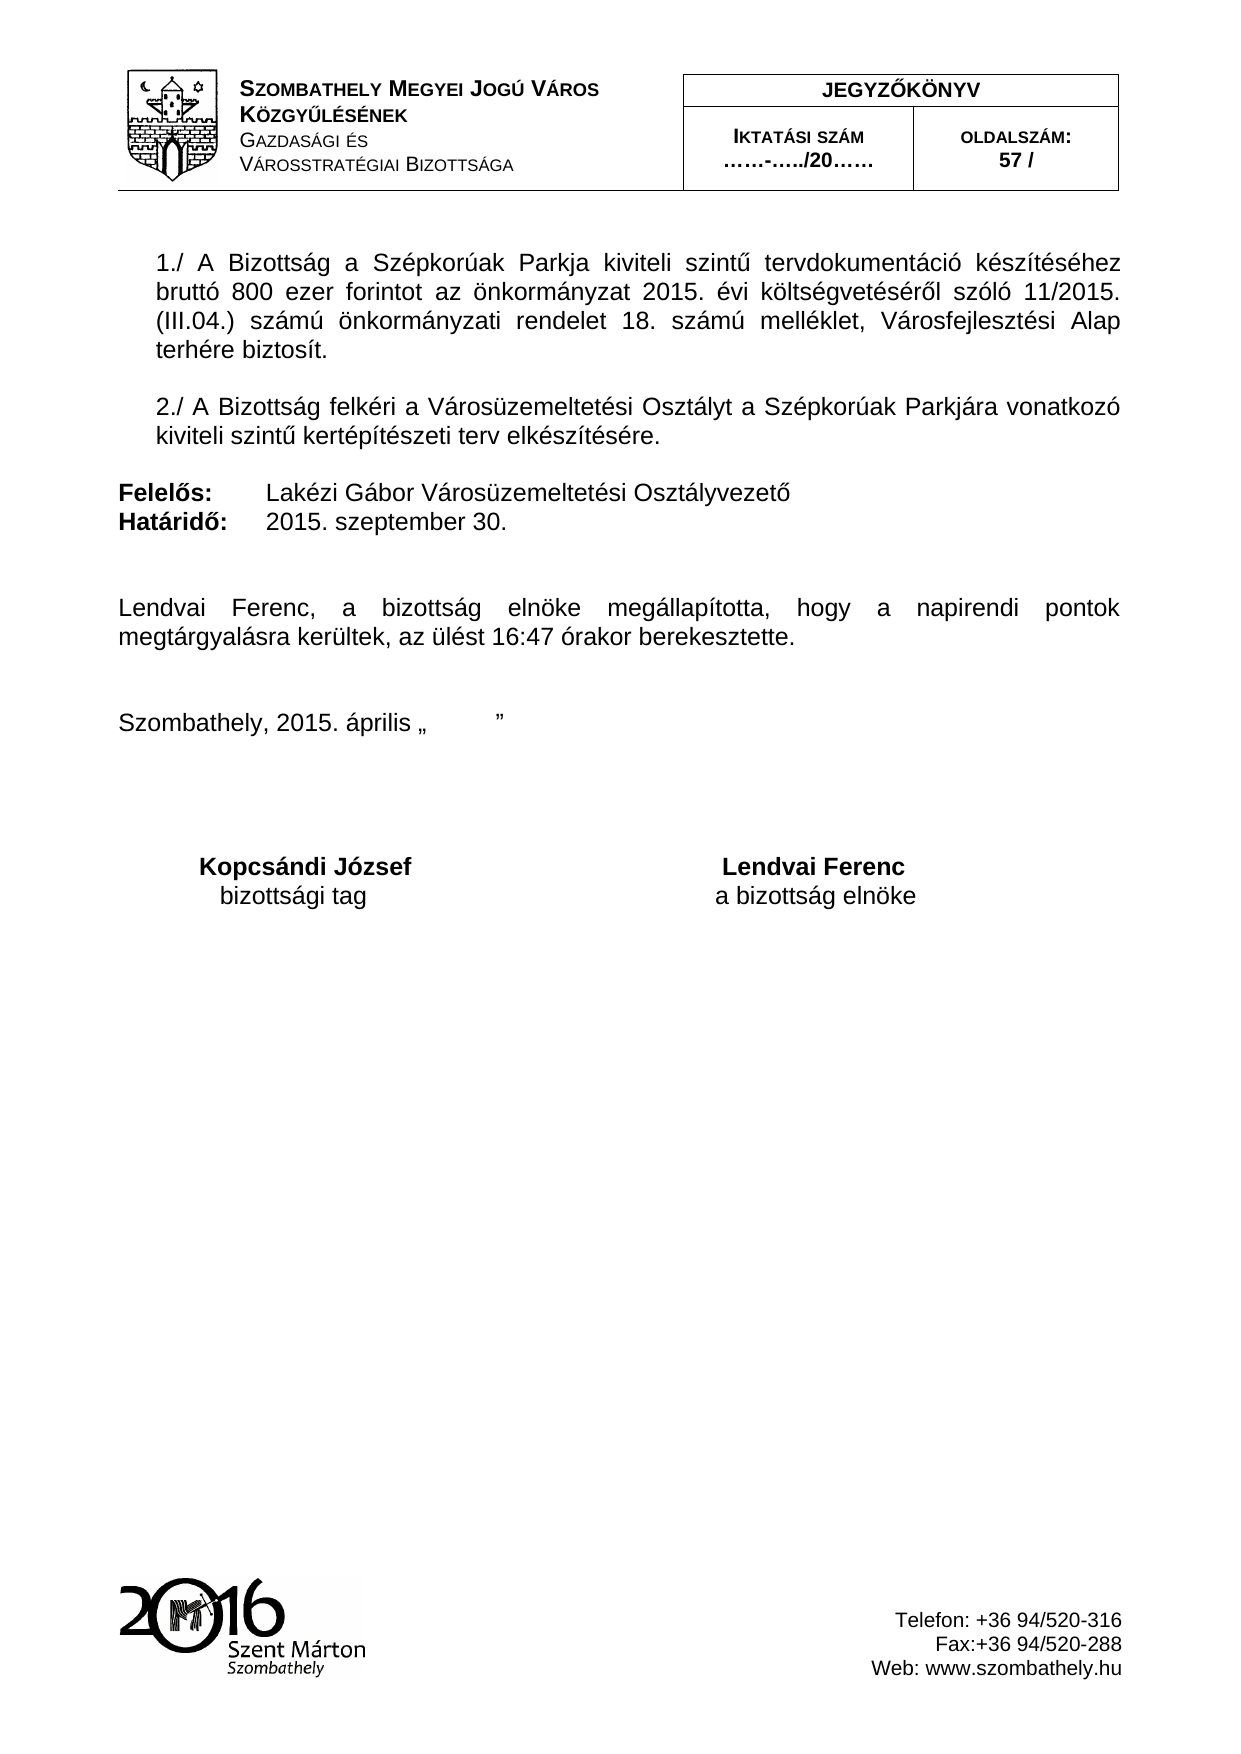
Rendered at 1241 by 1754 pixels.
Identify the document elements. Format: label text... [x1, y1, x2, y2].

text Szombathely, 2015. április „ ” [118, 708, 1122, 737]
text 1./ A Bizottság a Szépkorúak Parkja kiviteli szintű tervdokumentáció készítéséhez bruttó 800 ezer forintot az önkormányzat 2015. évi költségvetéséről szóló 11/2015. (III.04.) számú önkormányzati rendelet 18. számú melléklet, Városfejlesztési Alap terhére biztosít. [156, 248, 1122, 363]
text Határidő: 2015. szeptember 30. [118, 507, 1122, 536]
text 2./ A Bizottság felkéri a Városüzemeltetési Osztályt a Szépkorúak Parkjára vonatkozó kiviteli szintű kertépítészeti terv elkészítésére. [156, 392, 1122, 450]
text bizottsági tag a bizottság elnöke [118, 881, 1122, 910]
text Lendvai Ferenc, a bizottság elnöke megállapította, hogy a napirendi pontok megtárgyalásra kerültek, az ülést 16:47 órakor berekesztette. [118, 593, 1122, 651]
text Felelős: Városüzemeltetési Osztályvezető [118, 478, 1122, 507]
picture [124, 66, 222, 184]
text Kopcsándi József [118, 852, 1122, 881]
picture [118, 1576, 365, 1678]
